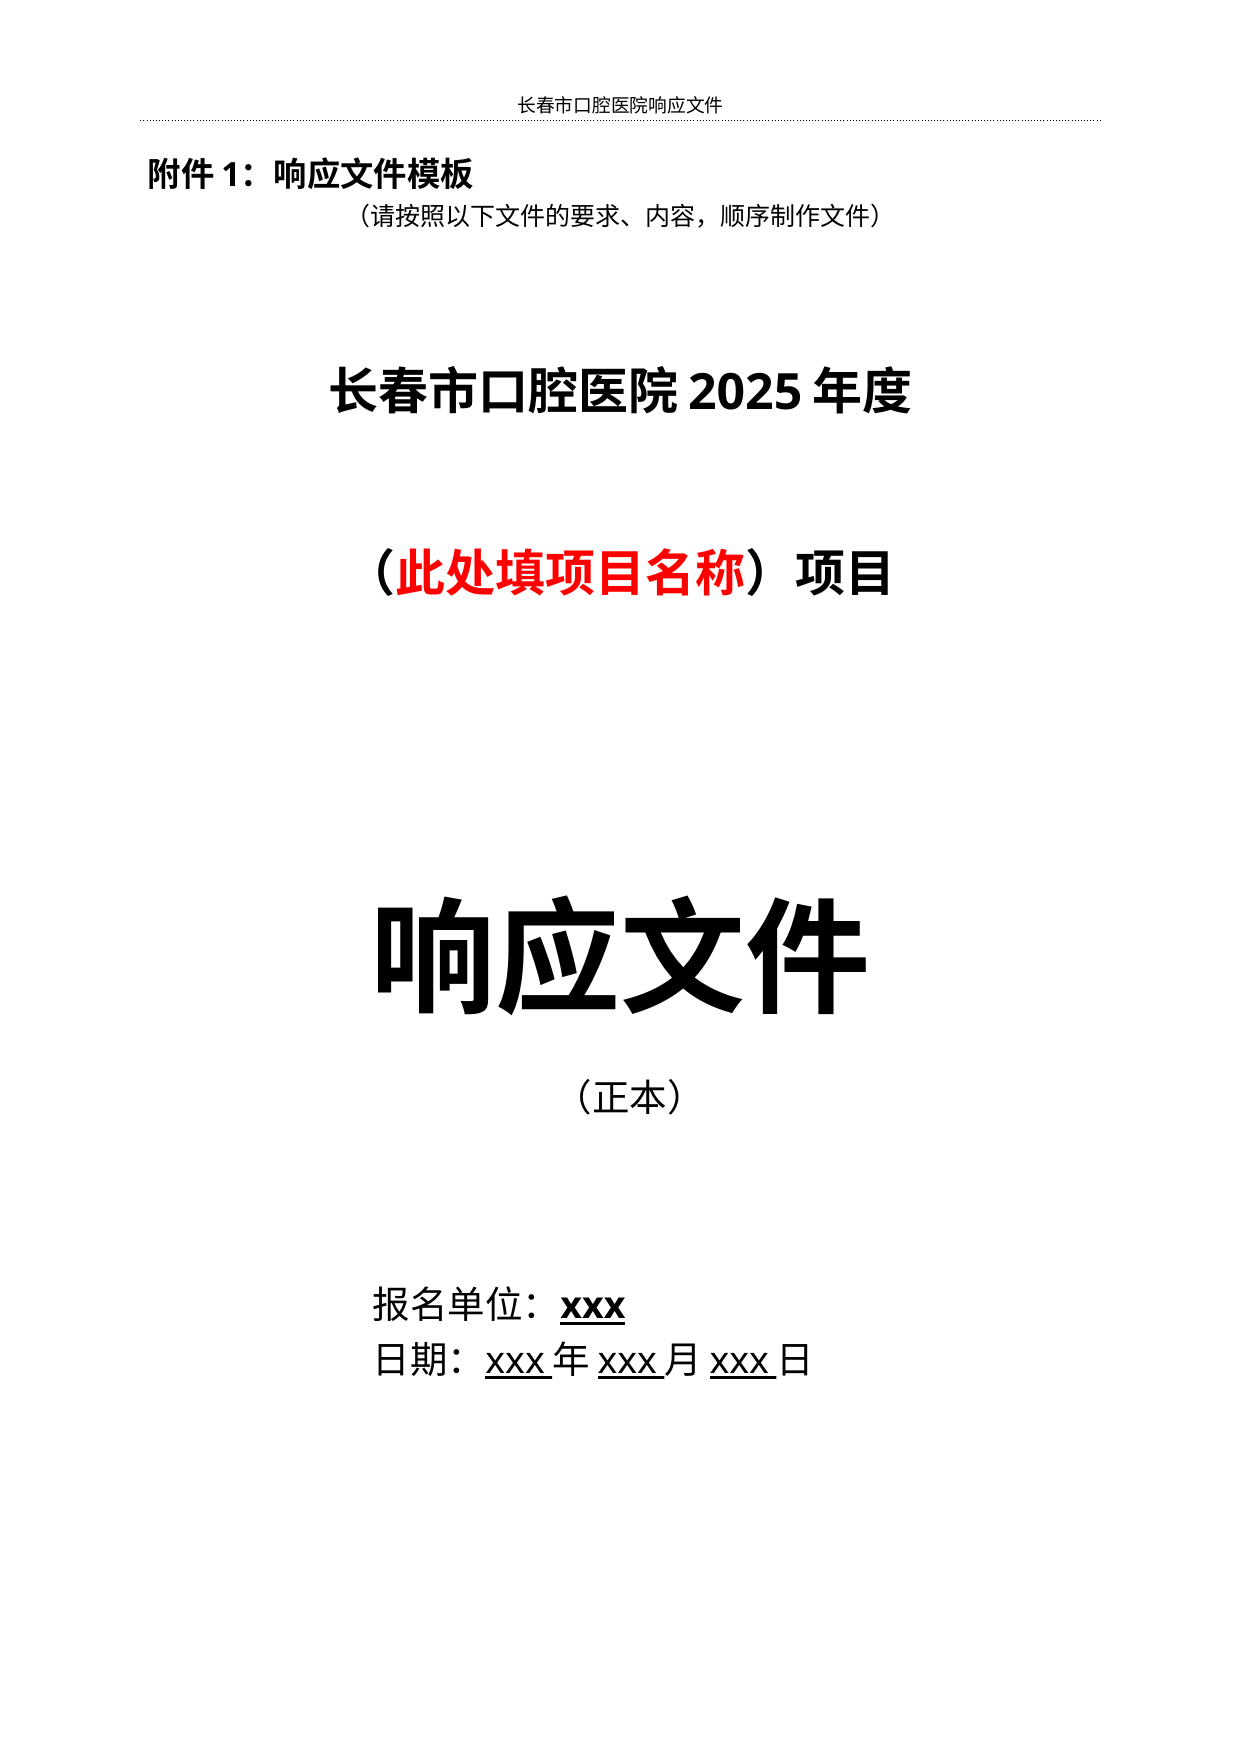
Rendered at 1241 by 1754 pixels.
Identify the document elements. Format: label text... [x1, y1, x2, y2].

text 日期：xxx年xxx月xxx日 [148, 1330, 1092, 1384]
text 响应文件 [148, 858, 1092, 1039]
text （请按照以下文件的要求、内容，顺序制作文件） [148, 196, 1092, 232]
text 附件1：响应文件模板 [148, 148, 1092, 196]
text 长春市口腔医院2025年度 [148, 351, 1092, 424]
text 报名单位：xxx [148, 1275, 1092, 1330]
text （此处填项目名称）项目 [148, 533, 1092, 606]
text （正本） [148, 1068, 1092, 1122]
